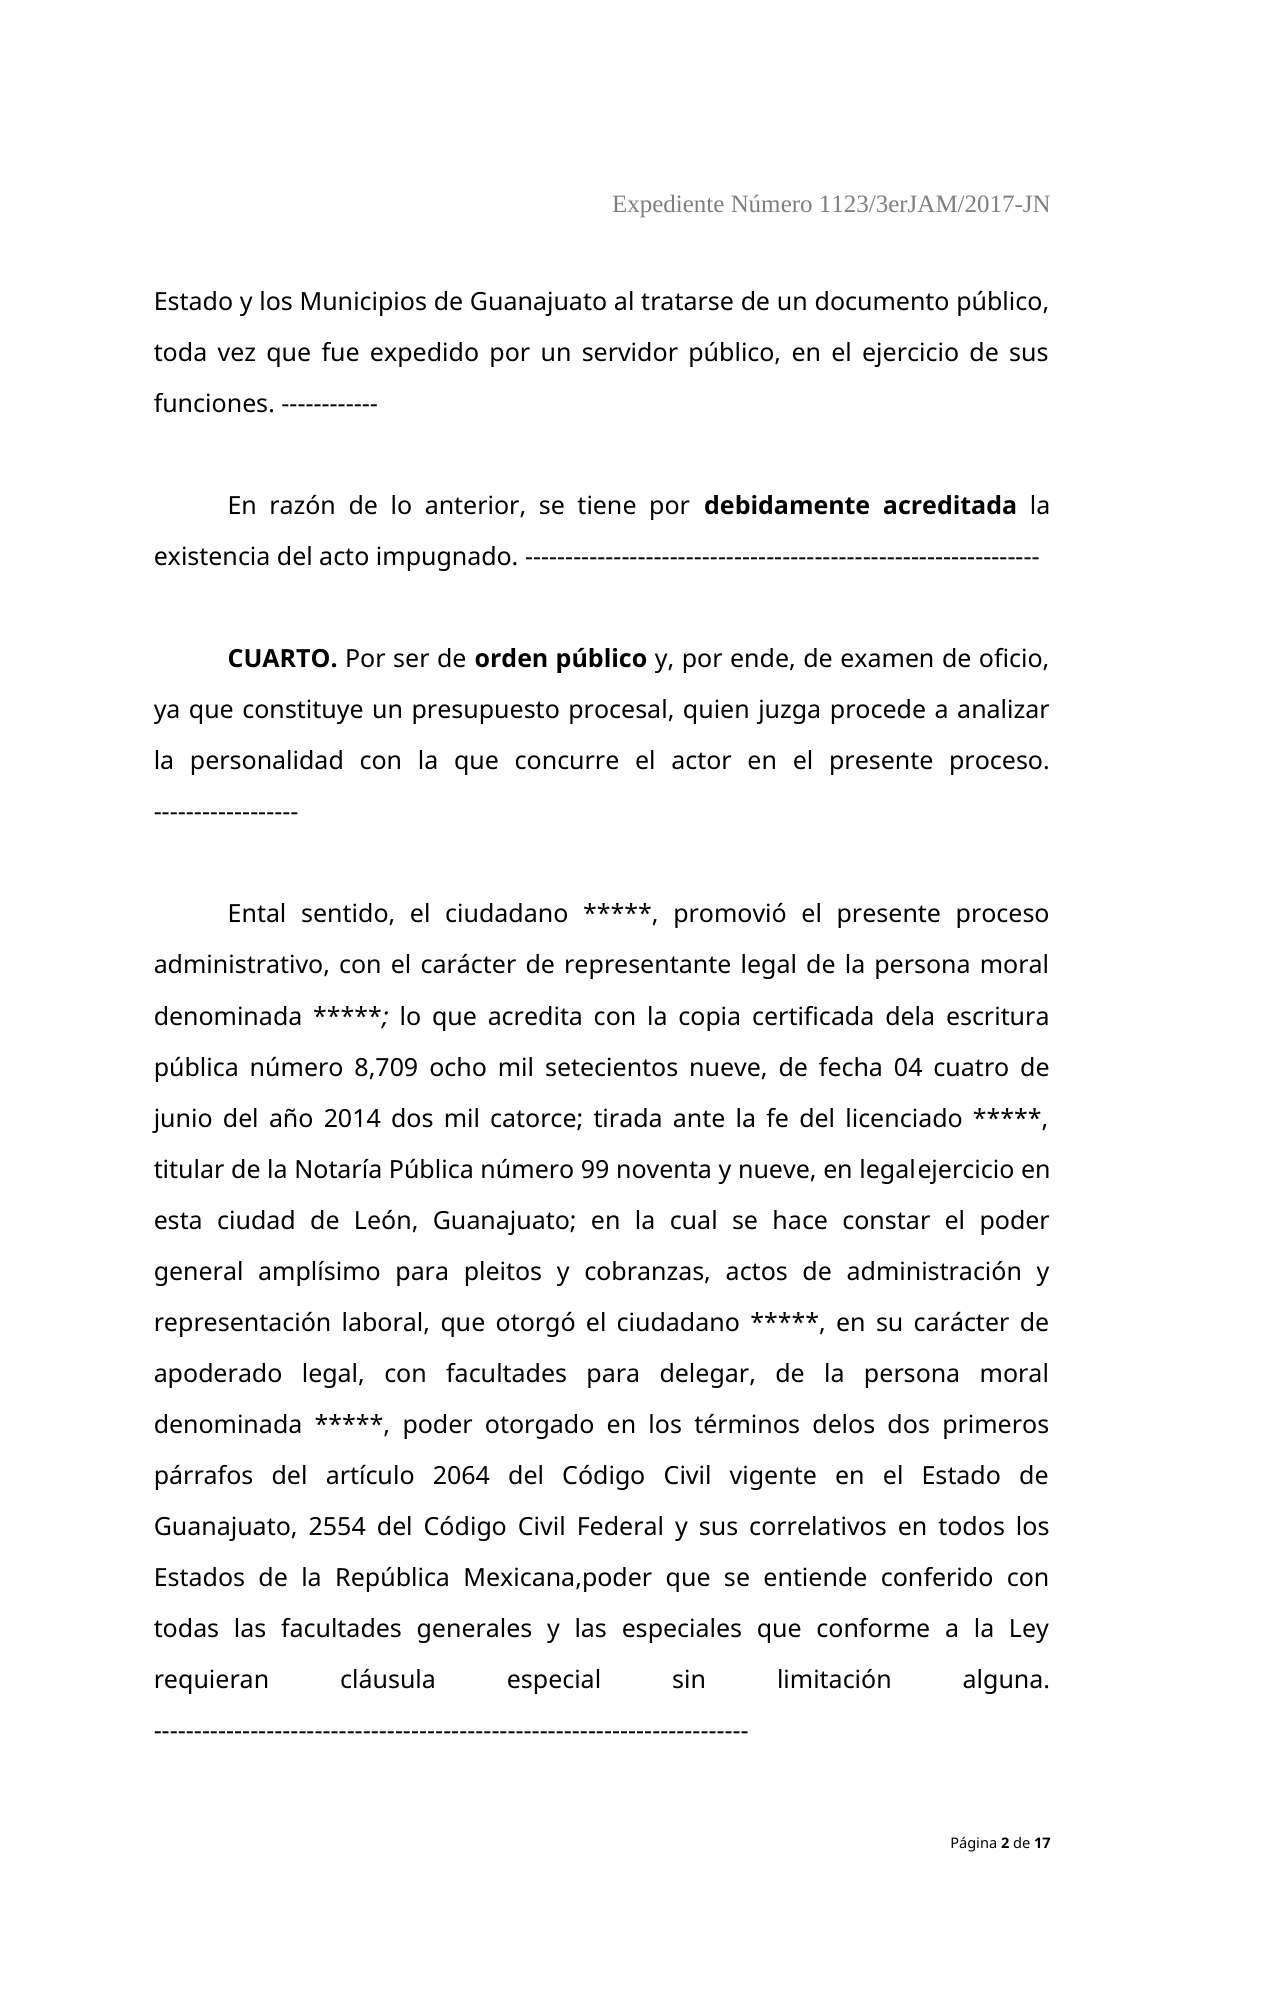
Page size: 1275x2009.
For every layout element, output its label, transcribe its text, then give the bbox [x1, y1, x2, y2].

text CUARTO. Por ser de orden público y, por ende, de examen de oficio, ya que constituye un presupuesto procesal, quien juzga procede a analizar la personalidad con la que concurre el actor en el presente proceso. ------------------ [153, 641, 1051, 828]
text Ental sentido, el ciudadano *****, promovió el presente proceso administrativo, con el carácter de representante legal de la persona moral denominada *****; lo que acredita con la copia certificada dela escritura pública número 8,709 ocho mil setecientos nueve, de fecha 04 cuatro de junio del año 2014 dos mil catorce; tirada ante la fe del licenciado *****, titular de la Notaría Pública número 99 noventa y nueve, en legalejercicio en esta ciudad de León, Guanajuato; en la cual se hace constar el poder general amplísimo para pleitos y cobranzas, actos de administración y representación laboral, que otorgó el ciudadano *****, en su carácter de apoderado legal, con facultades para delegar, de la persona moral denominada *****, poder otorgado en los términos delos dos primeros párrafos del artículo 2064 del Código Civil vigente en el Estado de Guanajuato, 2554 del Código Civil Federal y sus correlativos en todos los Estados de la República Mexicana,poder que se entiende conferido con todas las facultades generales y las especiales que conforme a la Ley requieran cláusula especial sin limitación alguna. -------------------------------------------------------------------------- [153, 896, 1051, 1747]
text En razón de lo anterior, se tiene por debidamente acreditada la existencia del acto impugnado. ---------------------------------------------------------------- [153, 488, 1051, 573]
